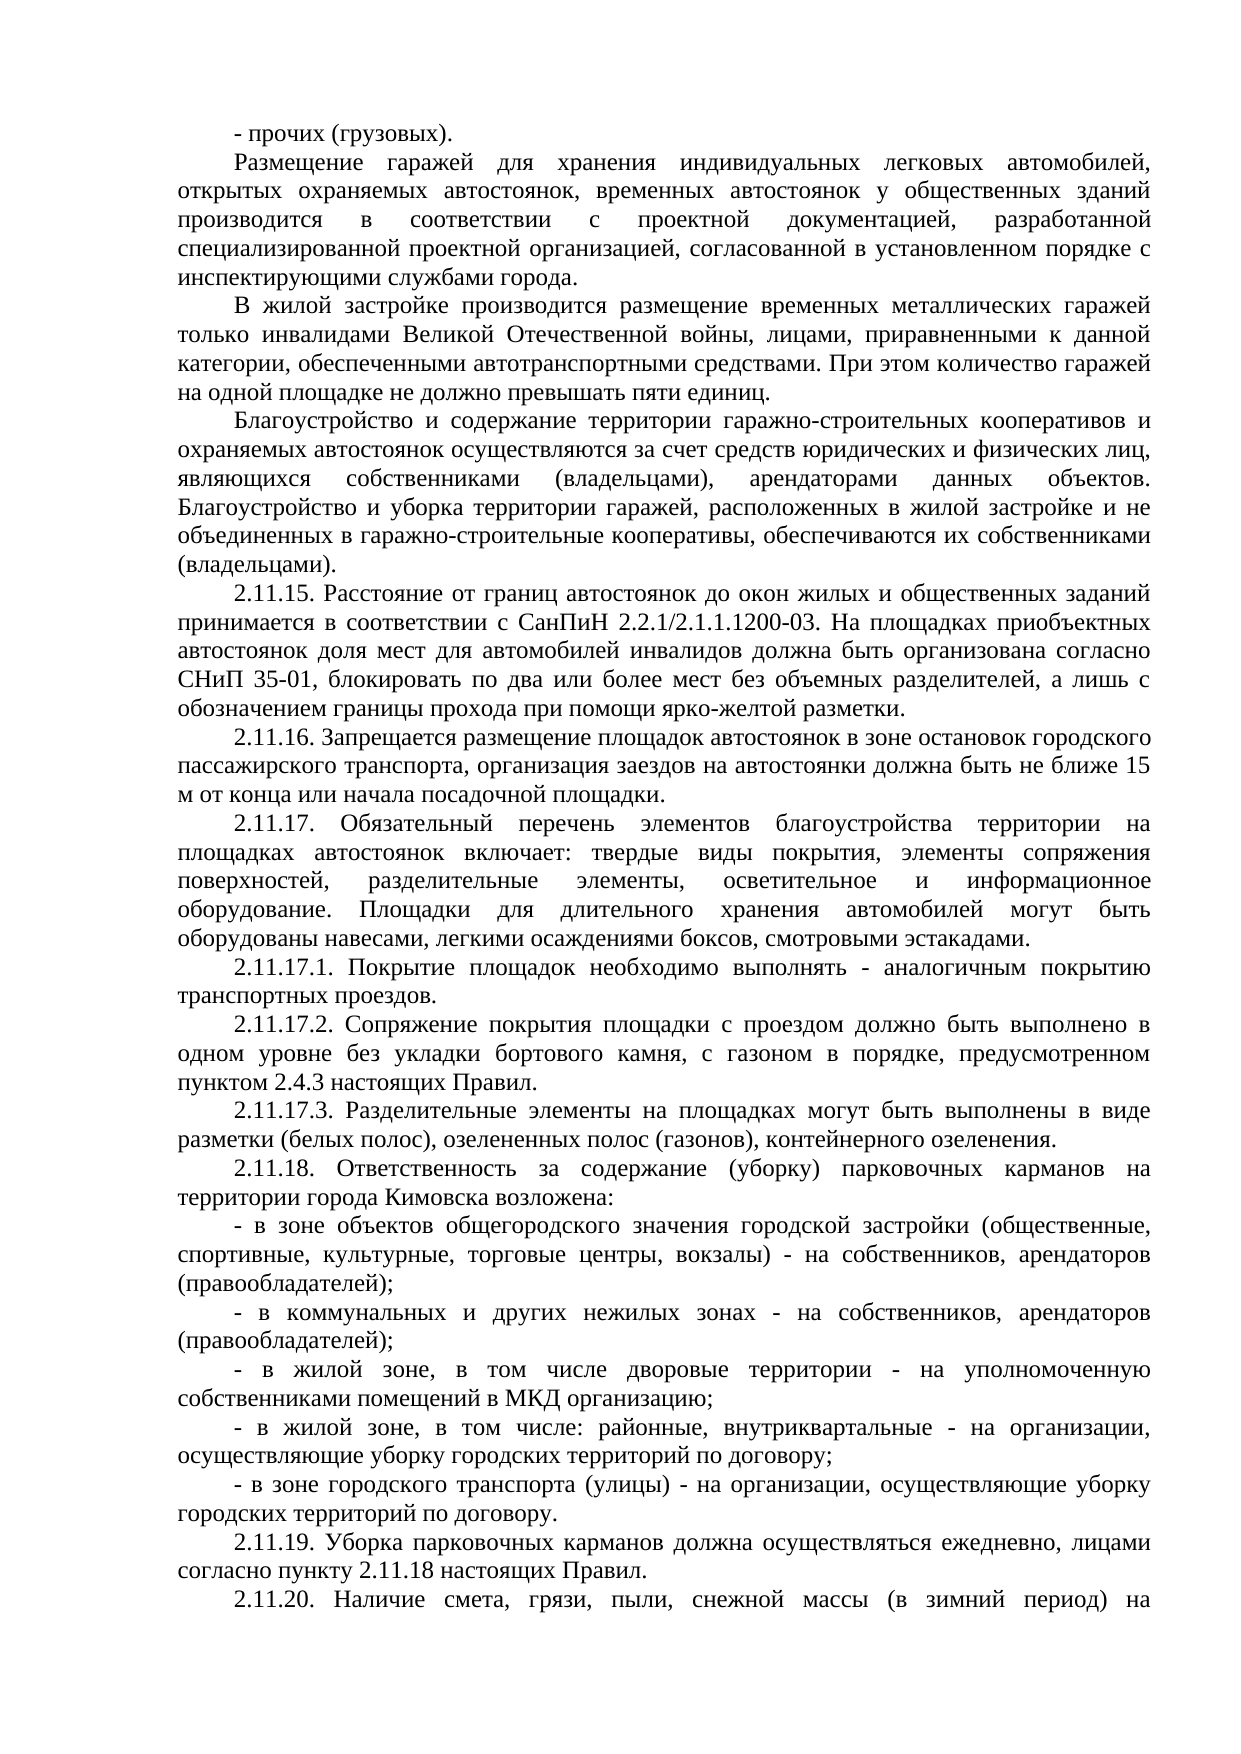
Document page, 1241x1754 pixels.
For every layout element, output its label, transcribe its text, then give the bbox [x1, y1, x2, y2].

text 2.11.19. Уборка парковочных карманов должна осуществляться ежедневно, лицами согласно пункту 2.11.18 настоящих Правил. [177, 1527, 1152, 1584]
text - прочих (грузовых). [177, 118, 1152, 147]
text 2.11.15. Расстояние от границ автостоянок до окон жилых и общественных заданий принимается в соответствии с СанПиН 2.2.1/2.1.1.1200-03. На площадках приобъектных автостоянок доля мест для автомобилей инвалидов должна быть организована согласно СНиП 35-01, блокировать по два или более мест без объемных разделителей, а лишь с обозначением границы прохода при помощи ярко-желтой разметки. [177, 578, 1152, 722]
text - в жилой зоне, в том числе дворовые территории - на уполномоченную собственниками помещений в МКД организацию; [177, 1354, 1152, 1412]
text Благоустройство и содержание территории гаражно-строительных кооперативов и охраняемых автостоянок осуществляются за счет средств юридических и физических лиц, являющихся собственниками (владельцами), арендаторами данных объектов. Благоустройство и уборка территории гаражей, расположенных в жилой застройке и не объединенных в гаражно-строительные кооперативы, обеспечиваются их собственниками (владельцами). [177, 406, 1152, 578]
text - в зоне городского транспорта (улицы) - на организации, осуществляющие уборку городских территорий по договору. [177, 1469, 1152, 1527]
text 2.11.16. Запрещается размещение площадок автостоянок в зоне остановок городского пассажирского транспорта, организация заездов на автостоянки должна быть не ближе 15 м от конца или начала посадочной площадки. [177, 722, 1152, 808]
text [177, 1584, 1152, 1613]
text Размещение гаражей для хранения индивидуальных легковых автомобилей, открытых охраняемых автостоянок, временных автостоянок у общественных зданий производится в соответствии с проектной документацией, разработанной специализированной проектной организацией, согласованной в установленном порядке с инспектирующими службами города. [177, 147, 1152, 291]
text - в зоне объектов общегородского значения городской застройки (общественные, спортивные, культурные, торговые центры, вокзалы) - на собственников, арендаторов (правообладателей); [177, 1211, 1152, 1297]
text 2.11.17. Обязательный перечень элементов благоустройства территории на площадках автостоянок включает: твердые виды покрытия, элементы сопряжения поверхностей, разделительные элементы, осветительное и информационное оборудование. Площадки для длительного хранения автомобилей могут быть оборудованы навесами, легкими осаждениями боксов, смотровыми эстакадами. [177, 808, 1152, 952]
text 2.11.17.3. Разделительные элементы на площадках могут быть выполнены в виде разметки (белых полос), озелененных полос (газонов), контейнерного озеленения. [177, 1096, 1152, 1153]
text 2.11.18. Ответственность за содержание (уборку) парковочных карманов на территории города Кимовска возложена: [177, 1153, 1152, 1211]
text - в коммунальных и других нежилых зонах - на собственников, арендаторов (правообладателей); [177, 1297, 1152, 1354]
text - в жилой зоне, в том числе: районные, внутриквартальные - на организации, осуществляющие уборку городских территорий по договору; [177, 1412, 1152, 1469]
text 2.11.17.1. Покрытие площадок необходимо выполнять - аналогичным покрытию транспортных проездов. [177, 952, 1152, 1009]
text В жилой застройке производится размещение временных металлических гаражей только инвалидами Великой Отечественной войны, лицами, приравненными к данной категории, обеспеченными автотранспортными средствами. При этом количество гаражей на одной площадке не должно превышать пяти единиц. [177, 291, 1152, 406]
text 2.11.17.2. Сопряжение покрытия площадки с проездом должно быть выполнено в одном уровне без укладки бортового камня, с газоном в порядке, предусмотренном пунктом 2.4.3 настоящих Правил. [177, 1009, 1152, 1096]
